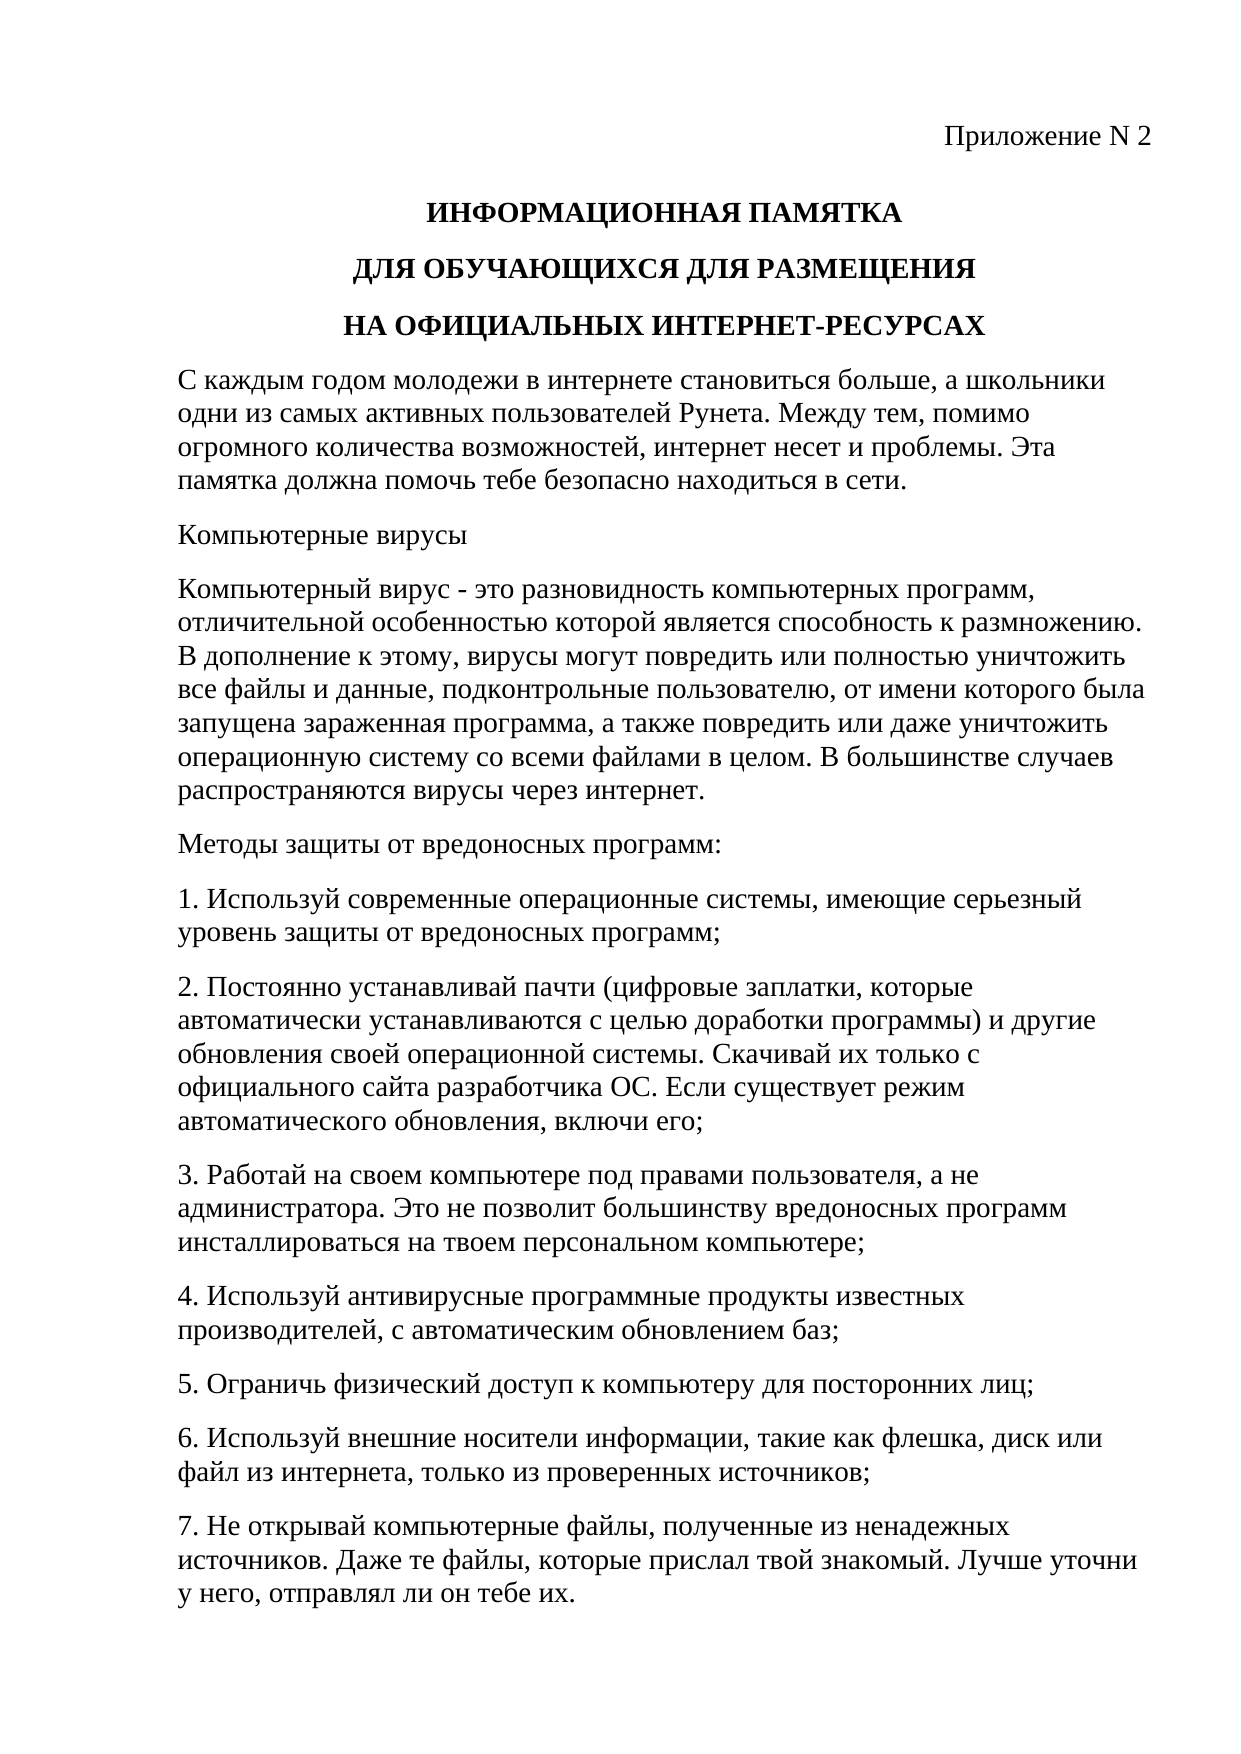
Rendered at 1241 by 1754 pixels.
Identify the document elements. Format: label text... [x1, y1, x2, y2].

text С каждым годом молодежи в интернете становиться больше, а школьники одни из самых активных пользователей Рунета. Между тем, помимо огромного количества возможностей, интернет несет и проблемы. Эта памятка должна помочь тебе безопасно находиться в сети. [177, 362, 1152, 496]
text 2. Постоянно устанавливай пачти (цифровые заплатки, которые автоматически устанавливаются с целью доработки программы) и другие обновления своей операционной системы. Скачивай их только с официального сайта разработчика ОС. Если существует режим автоматического обновления, включи его; [177, 969, 1152, 1136]
text ИНФОРМАЦИОННАЯ ПАМЯТКА ДЛЯ ОБУЧАЮЩИХСЯ ДЛЯ РАЗМЕЩЕНИЯ НА ОФИЦИАЛЬНЫХ ИНТЕРНЕТ-РЕСУРСАХ [177, 172, 1152, 341]
text Компьютерные вирусы [177, 517, 1152, 550]
text Компьютерный вирус - это разновидность компьютерных программ, отличительной особенностью которой является способность к размножению. В дополнение к этому, вирусы могут повредить или полностью уничтожить все файлы и данные, подконтрольные пользователю, от имени которого была запущена зараженная программа, а также повредить или даже уничтожить операционную систему со всеми файлами в целом. В большинстве случаев распространяются вирусы через интернет. [177, 571, 1152, 806]
text Приложение N 2 [177, 118, 1152, 152]
text 4. Используй антивирусные программные продукты известных производителей, с автоматическим обновлением баз; [177, 1278, 1152, 1346]
text 5. Ограничь физический доступ к компьютеру для посторонних лиц; [177, 1366, 1152, 1400]
text Методы защиты от вредоносных программ: [177, 827, 1152, 860]
text 3. Работай на своем компьютере под правами пользователя, а не администратора. Это не позволит большинству вредоносных программ инсталлироваться на твоем персональном компьютере; [177, 1157, 1152, 1258]
text 7. Не открывай компьютерные файлы, полученные из ненадежных источников. Даже те файлы, которые прислал твой знакомый. Лучше уточни у него, отправлял ли он тебе их. [177, 1508, 1152, 1609]
text 6. Используй внешние носители информации, такие как флешка, диск или файл из интернета, только из проверенных источников; [177, 1421, 1152, 1488]
text 1. Используй современные операционные системы, имеющие серьезный уровень защиты от вредоносных программ; [177, 881, 1152, 948]
